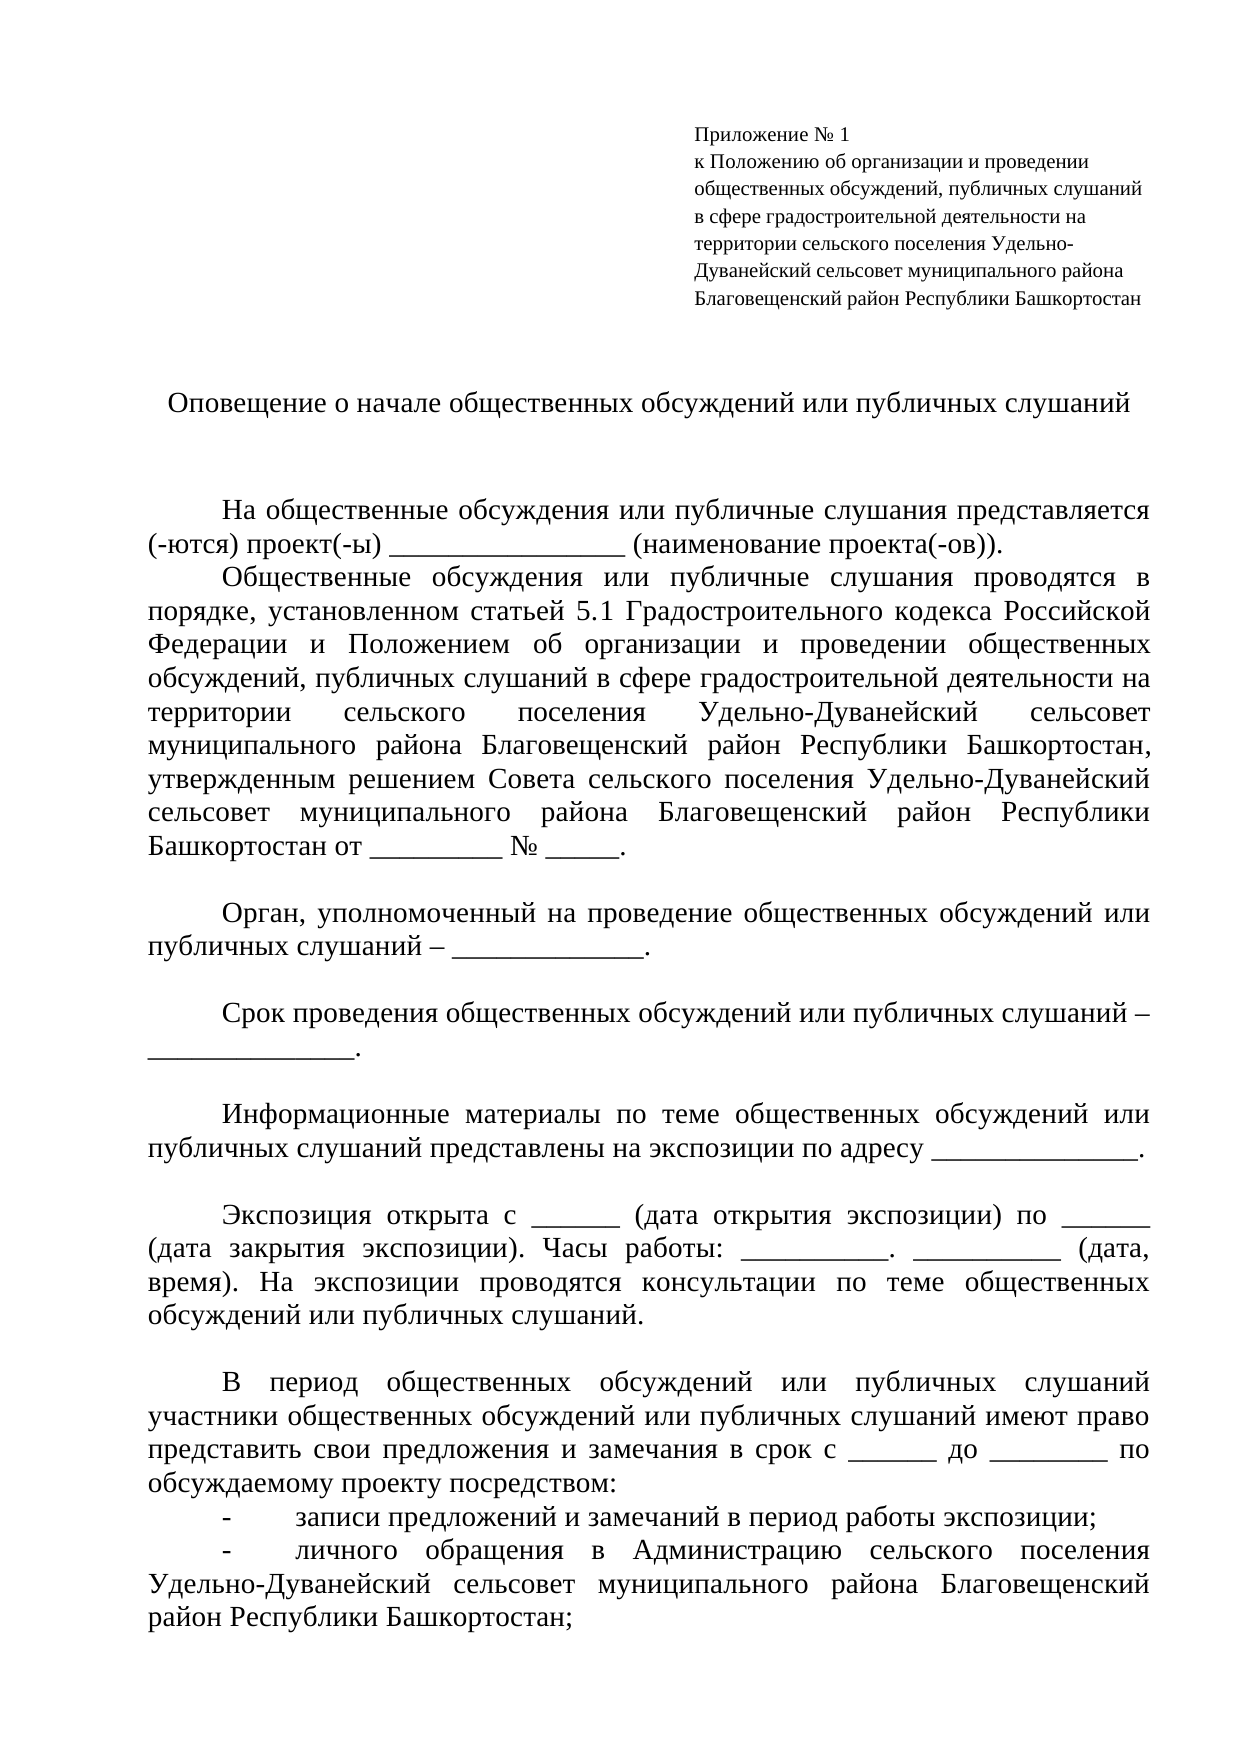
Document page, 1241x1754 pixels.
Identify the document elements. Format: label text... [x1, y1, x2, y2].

text Срок проведения общественных обсуждений или публичных слушаний – ______________. [148, 996, 1152, 1063]
text к Положению об организации и проведении общественных обсуждений, публичных слушаний в сфере градостроительной деятельности на территории сельского поселения Удельно-Дуванейский сельсовет муниципального района Благовещенский район Республики Башкортостан [694, 146, 1152, 310]
text Общественные обсуждения или публичные слушания проводятся в порядке, установленном статьей 5.1 Градостроительного кодекса Российской Федерации и Положением об организации и проведении общественных обсуждений, публичных слушаний в сфере градостроительной деятельности на территории сельского поселения Удельно-Дуванейский сельсовет муниципального района Благовещенский район Республики Башкортостан, утвержденным решением Совета сельского поселения Удельно-Дуванейский сельсовет муниципального района Благовещенский район Республики Башкортостан от _________ № _____. [148, 559, 1152, 861]
text Орган, уполномоченный на проведение общественных обсуждений или публичных слушаний – _____________. [148, 895, 1152, 962]
text Экспозиция открыта с ______ (дата открытия экспозиции) по ______ (дата закрытия экспозиции). Часы работы: __________. __________ (дата, время). На экспозиции проводятся консультации по теме общественных обсуждений или публичных слушаний. [148, 1197, 1152, 1331]
text - личного обращения в Администрацию сельского поселения Удельно-Дуванейский сельсовет муниципального района Благовещенский район Республики Башкортостан; [148, 1532, 1152, 1633]
text На общественные обсуждения или публичные слушания представляется (-ются) проект(-ы) ________________ (наименование проекта(-ов)). [148, 492, 1152, 559]
text Оповещение о начале общественных обсуждений или публичных слушаний [148, 385, 1152, 419]
text Приложение № 1 [694, 118, 1152, 146]
text - записи предложений и замечаний в период работы экспозиции; [148, 1499, 1152, 1532]
text В период общественных обсуждений или публичных слушаний участники общественных обсуждений или публичных слушаний имеют право представить свои предложения и замечания в срок с ______ до ________ по обсуждаемому проекту посредством: [148, 1364, 1152, 1499]
text Информационные материалы по теме общественных обсуждений или публичных слушаний представлены на экспозиции по адресу ______________. [148, 1096, 1152, 1163]
